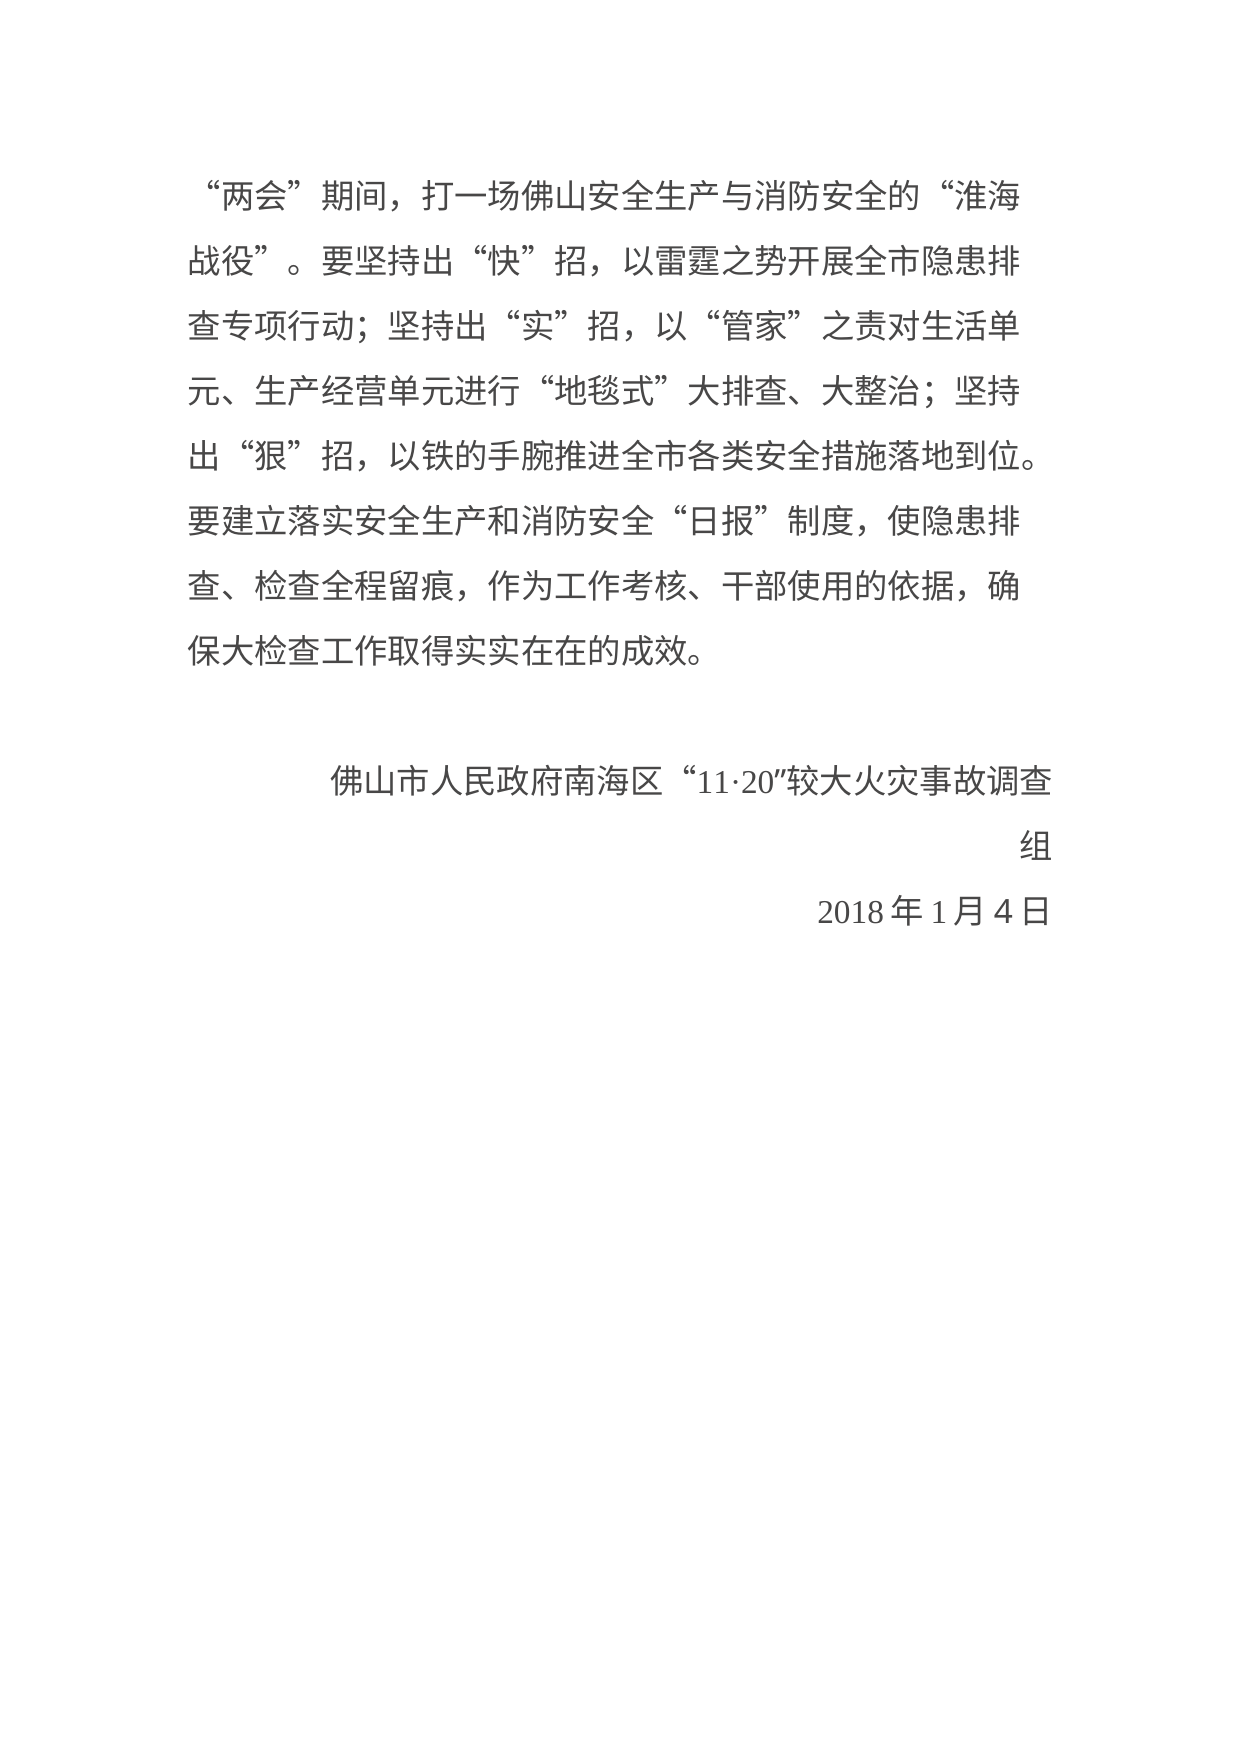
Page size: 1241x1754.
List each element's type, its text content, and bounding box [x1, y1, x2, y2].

text 2018年1月4日 [187, 877, 1053, 942]
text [187, 162, 1053, 682]
text 佛山市人民政府南海区“11·20”较大火灾事故调查组 [187, 747, 1053, 877]
